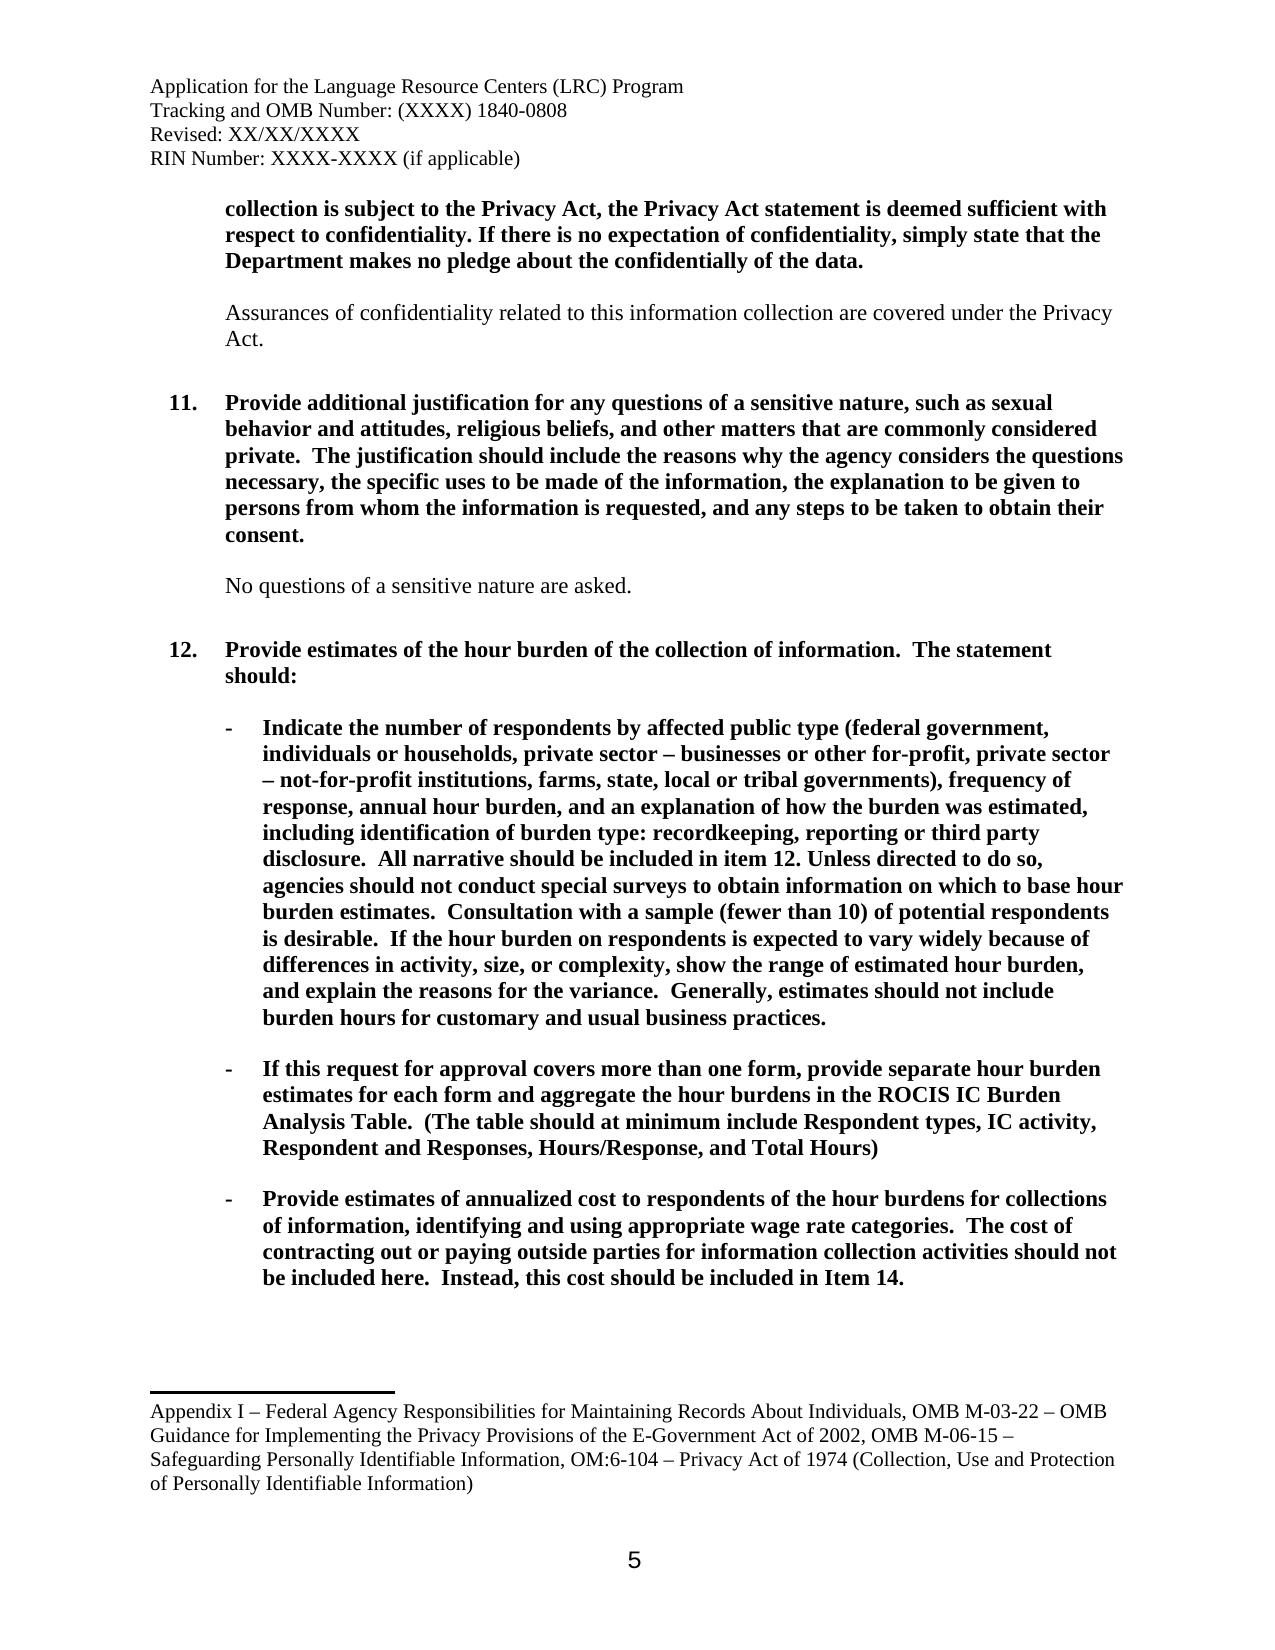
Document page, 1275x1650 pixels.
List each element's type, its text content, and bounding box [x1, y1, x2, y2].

list Indicate the number of respondents by affected public type (federal government, individuals or households, private sector – businesses or other for-profit, private sector – not-for-profit institutions, farms, state, local or tribal governments), frequency of response, annual hour burden, and an explanation of how the burden was estimated, including identification of burden type: recordkeeping, reporting or third party disclosure. All narrative should be included in item 12. Unless directed to do so, agencies should not conduct special surveys to obtain information on which to base hour burden estimates. Consultation with a sample (fewer than 10) of potential respondents is desirable. If the hour burden on respondents is expected to vary widely because of differences in activity, size, or complexity, show the range of estimated hour burden, and explain the reasons for the variance. Generally, estimates should not include burden hours for customary and usual business practices. [225, 714, 1125, 1030]
text Assurances of confidentiality related to this information collection are covered under the Privacy Act. [225, 299, 1125, 352]
list Provide estimates of annualized cost to respondents of the hour burdens for collections of information, identifying and using appropriate wage rate categories. The cost of contracting out or paying outside parties for information collection activities should not be included here. Instead, this cost should be included in Item 14. [225, 1185, 1125, 1291]
list Provide additional justification for any questions of a sensitive nature, such as sexual behavior and attitudes, religious beliefs, and other matters that are commonly considered private. The justification should include the reasons why the agency considers the questions necessary, the specific uses to be made of the information, the explanation to be given to persons from whom the information is requested, and any steps to be taken to obtain their consent. [169, 389, 1125, 547]
list No questions of a sensitive nature are asked. [225, 572, 1125, 598]
list Provide estimates of the hour burden of the collection of information. The statement should: [169, 636, 1125, 689]
list If this request for approval covers more than one form, provide separate hour burden estimates for each form and aggregate the hour burdens in the ROCIS IC Burden Analysis Table. (The table should at minimum include Respondent types, IC activity, Respondent and Responses, Hours/Response, and Total Hours) [225, 1055, 1125, 1160]
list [168, 195, 1125, 274]
